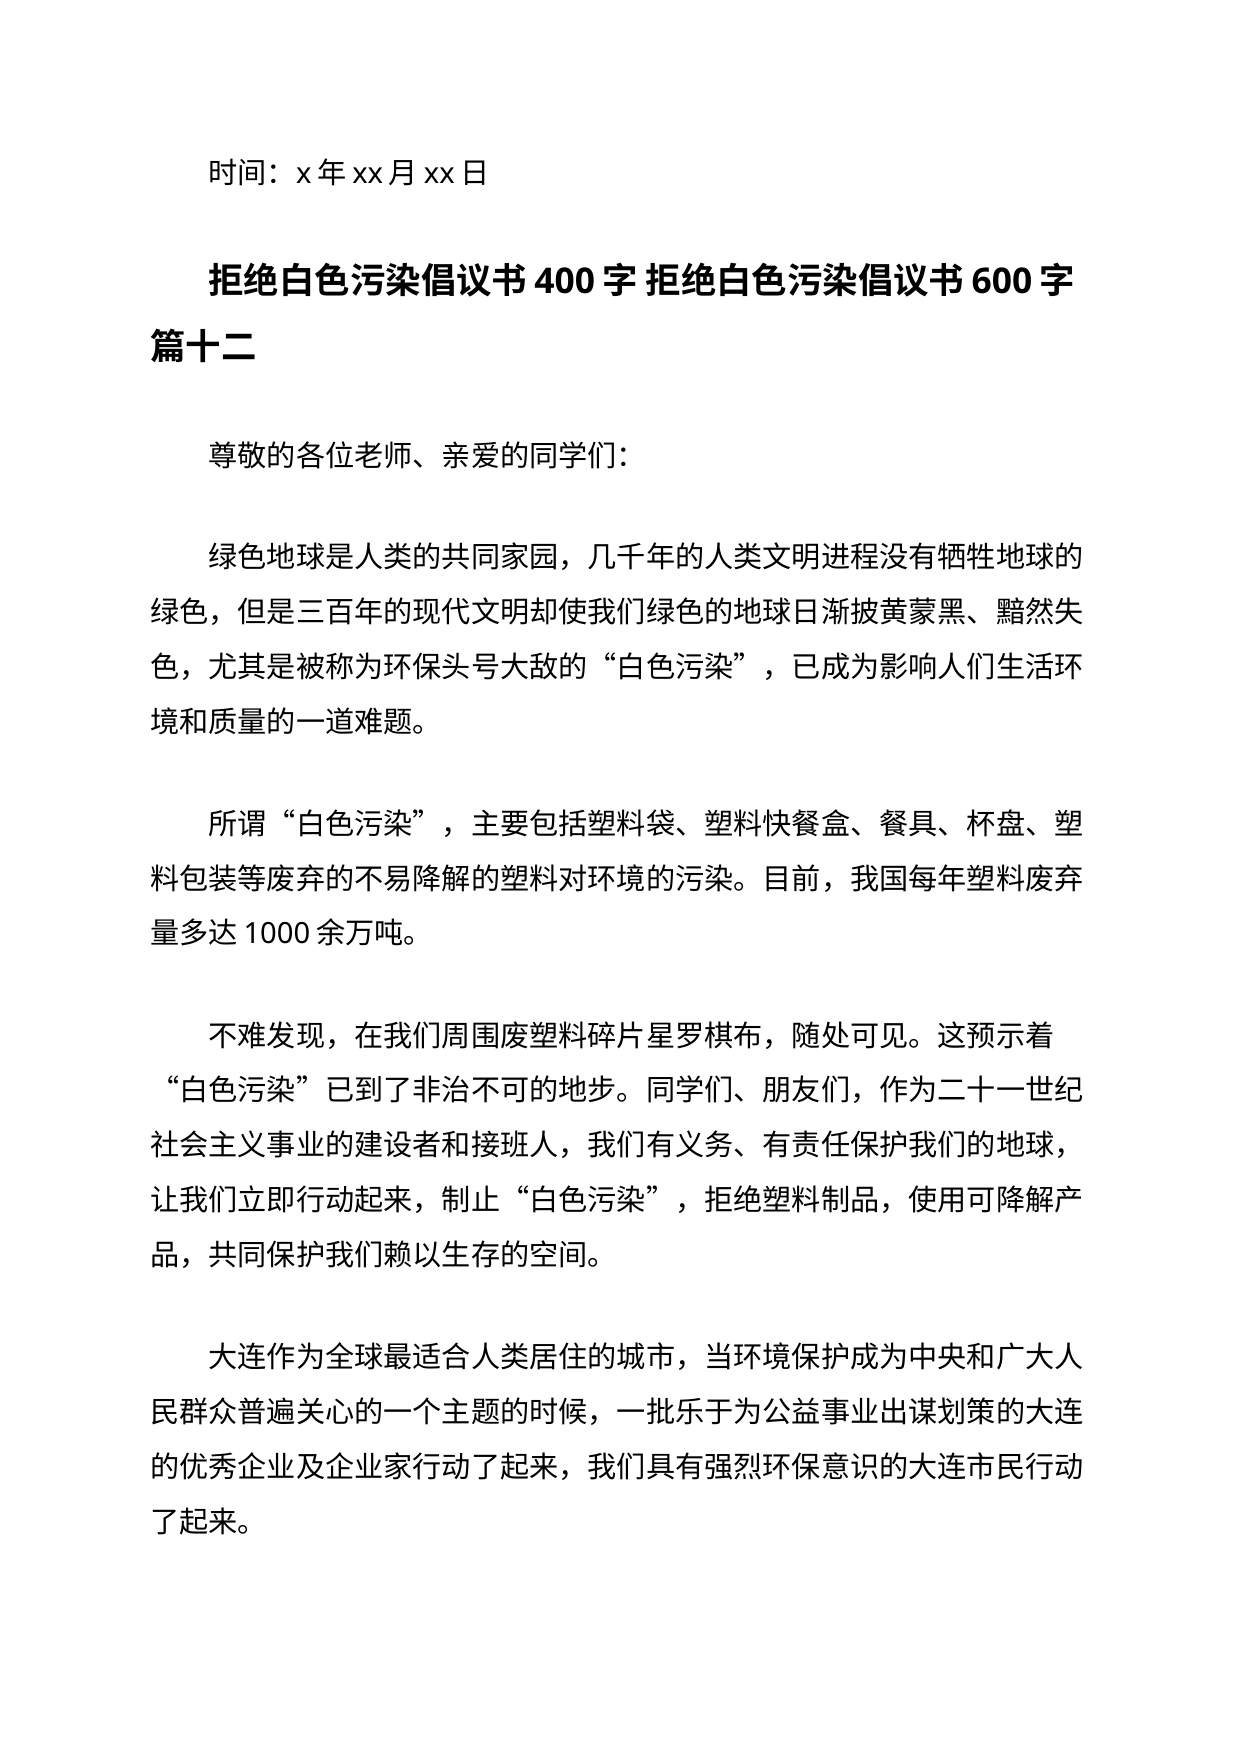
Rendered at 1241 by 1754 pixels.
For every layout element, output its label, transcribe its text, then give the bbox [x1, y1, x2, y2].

text 所谓“白色污染”，主要包括塑料袋、塑料快餐盒、餐具、杯盘、塑料包装等废弃的不易降解的塑料对环境的污染。目前，我国每年塑料废弃量多达1000余万吨。 [150, 800, 1090, 952]
text 不难发现，在我们周围废塑料碎片星罗棋布，随处可见。这预示着“白色污染”已到了非治不可的地步。同学们、朋友们，作为二十一世纪社会主义事业的建设者和接班人，我们有义务、有责任保护我们的地球，让我们立即行动起来，制止“白色污染”，拒绝塑料制品，使用可降解产品，共同保护我们赖以生存的空间。 [150, 1012, 1090, 1274]
text 拒绝白色污染倡议书400字 拒绝白色污染倡议书600字篇十二 [150, 252, 1090, 370]
text 尊敬的各位老师、亲爱的同学们： [150, 432, 1090, 474]
text 大连作为全球最适合人类居住的城市，当环境保护成为中央和广大人民群众普遍关心的一个主题的时候，一批乐于为公益事业出谋划策的大连的优秀企业及企业家行动了起来，我们具有强烈环保意识的大连市民行动了起来。 [150, 1333, 1090, 1540]
text 绿色地球是人类的共同家园，几千年的人类文明进程没有牺牲地球的绿色，但是三百年的现代文明却使我们绿色的地球日渐披黄蒙黑、黯然失色，尤其是被称为环保头号大敌的“白色污染”，已成为影响人们生活环境和质量的一道难题。 [150, 534, 1090, 741]
text 时间：x年xx月xx日 [150, 150, 1090, 192]
